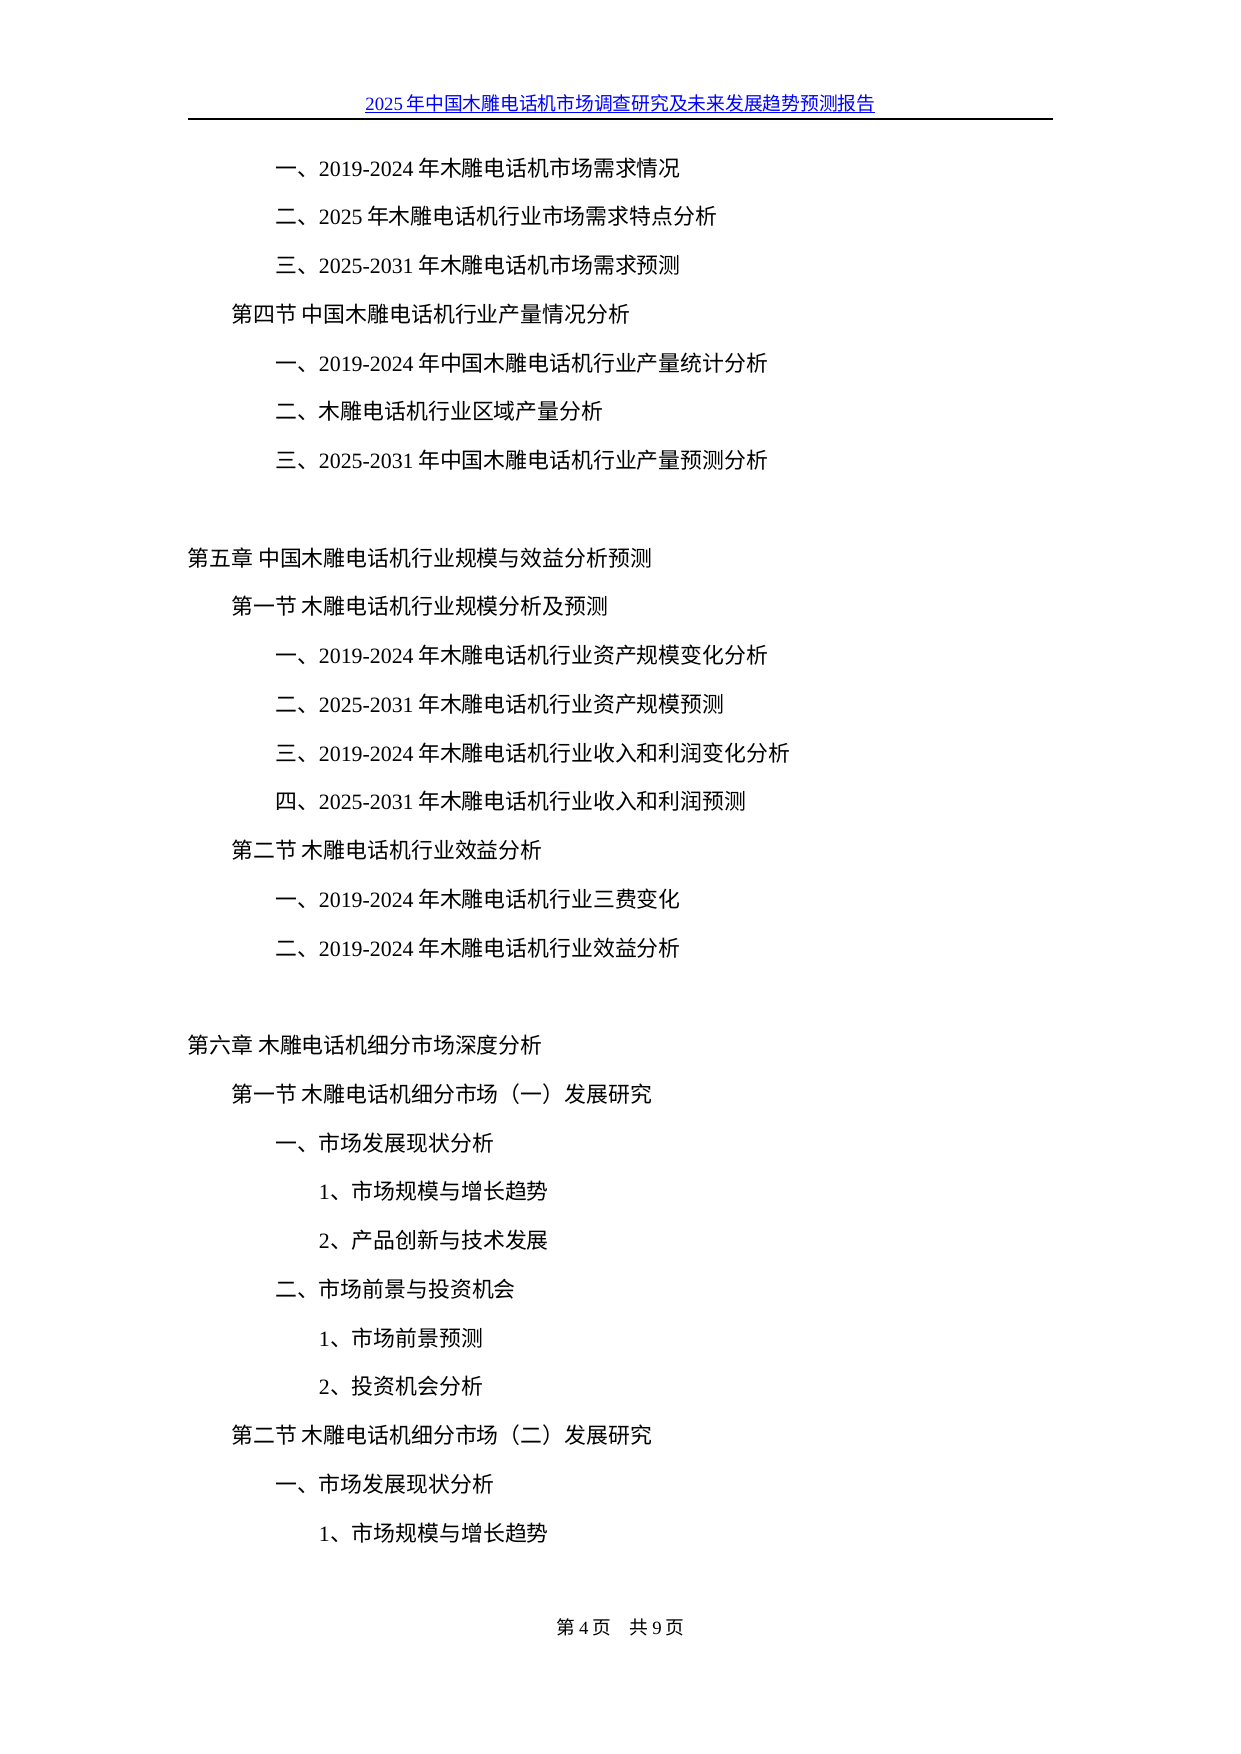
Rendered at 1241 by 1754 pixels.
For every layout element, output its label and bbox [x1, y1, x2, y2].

text [187, 150, 1053, 1548]
